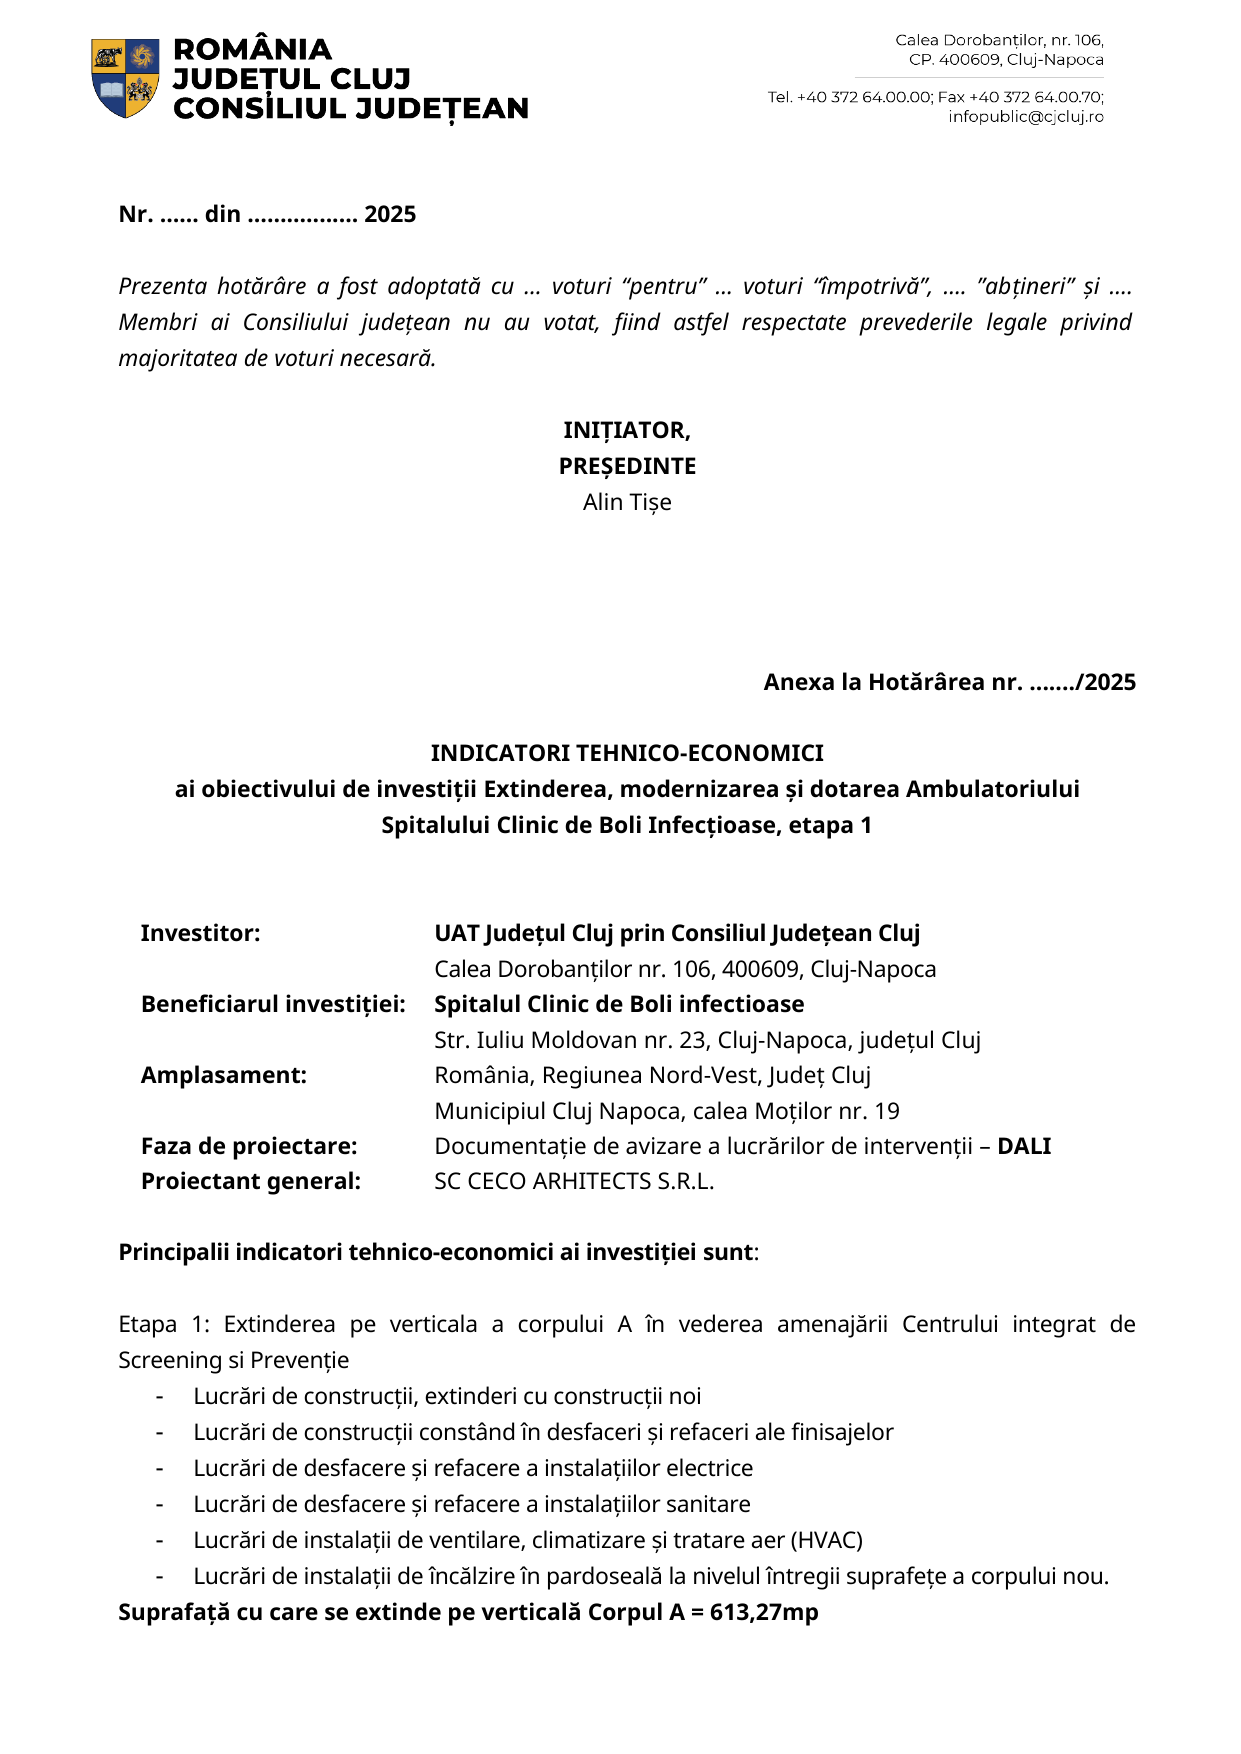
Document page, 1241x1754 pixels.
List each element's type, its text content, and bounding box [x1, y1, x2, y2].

list Lucrări de construcții constând în desfaceri și refaceri ale finisajelor [156, 1416, 1137, 1447]
table_cell Faza de proiectare: [129, 1130, 423, 1165]
text Suprafață cu care se extinde pe verticală Corpul A = 613,27mp [118, 1596, 1151, 1627]
table_header Investitor: [129, 917, 423, 988]
picture [91, 32, 528, 126]
table_header UAT Județul Cluj prin Consiliul Județean Cluj Calea Dorobanților nr. 106, 400609, Cluj-Napoca [423, 917, 1100, 988]
list Lucrări de instalații de ventilare, climatizare și tratare aer (HVAC) [156, 1524, 1137, 1555]
list Lucrări de construcții, extinderi cu construcții noi [156, 1380, 1137, 1411]
table_cell Amplasament: [129, 1059, 423, 1130]
text Etapa 1: Extinderea pe verticala a corpului A în vederea amenajării Centrului integrat de Screening si Prevenție [118, 1308, 1137, 1375]
text Principalii indicatori tehnico-economici ai investiției sunt: [118, 1236, 1137, 1268]
table_cell România, Regiunea Nord-Vest, Judeţ Cluj Municipiul Cluj Napoca, calea Moților nr. 19 [423, 1059, 1100, 1130]
table_cell Proiectant general: [129, 1165, 423, 1236]
text ai obiectivului de investiții Extinderea, modernizarea și dotarea Ambulatoriului Spitalului Clinic de Boli Infecțioase, etapa 1 [118, 773, 1137, 841]
list Lucrări de desfacere și refacere a instalațiilor electrice [156, 1452, 1137, 1483]
text PREȘEDINTE [118, 450, 1137, 481]
text Prezenta hotărâre a fost adoptată cu … voturi “pentru” … voturi “împotrivă”, …. ”abţineri” şi …. Membri ai Consiliului județean nu au votat, fiind astfel respectate prevederile legale privind majoritatea de voturi necesară. [118, 270, 1137, 373]
list Lucrări de instalații de încălzire în pardoseală la nivelul întregii suprafețe a corpului nou. [156, 1560, 1137, 1591]
text Nr. …... din ……........... 2025 [118, 198, 1137, 229]
subtitle INDICATORI TEHNICO-ECONOMICI [118, 737, 1137, 769]
table_cell Documentație de avizare a lucrărilor de intervenții – DALI [423, 1130, 1100, 1165]
table_cell SC CECO ARHITECTS S.R.L. [423, 1165, 1100, 1236]
text INIȚIATOR, [118, 414, 1137, 445]
picture [767, 31, 1104, 126]
text Alin Tișe [118, 486, 1137, 517]
text Anexa la Hotărârea nr. ......./2025 [118, 666, 1137, 697]
table_cell Spitalul Clinic de Boli infectioase Str. Iuliu Moldovan nr. 23, Cluj-Napoca, județul Cluj [423, 988, 1100, 1059]
table_cell Beneficiarul investiției: [129, 988, 423, 1059]
list Lucrări de desfacere și refacere a instalațiilor sanitare [156, 1488, 1137, 1519]
